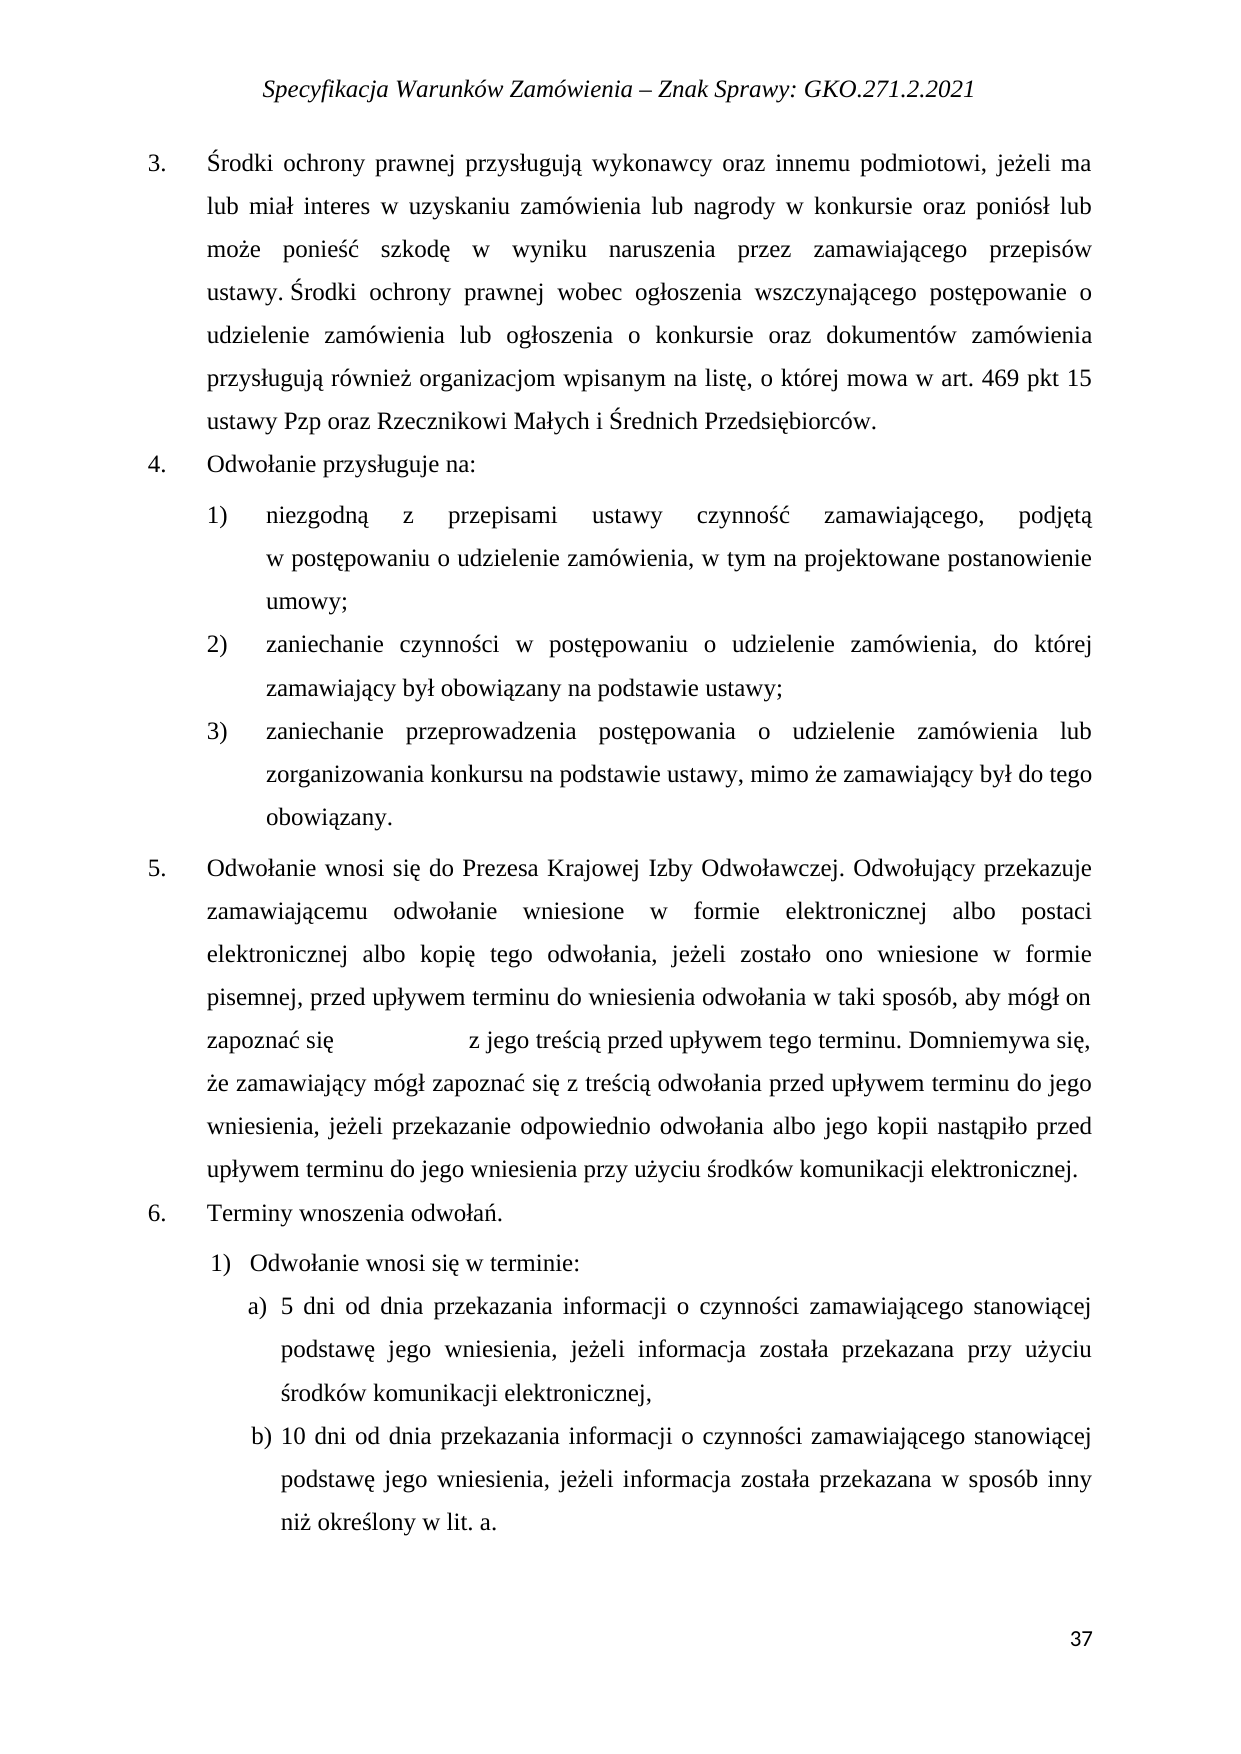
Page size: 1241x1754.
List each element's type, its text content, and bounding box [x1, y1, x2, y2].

list 3) zaniechanie przeprowadzenia postępowania o udzielenie zamówienia lub zorganizowania konkursu na podstawie ustawy, mimo że zamawiający był do tego obowiązany. [207, 716, 1093, 831]
list 1) niezgodną z przepisami ustawy czynność zamawiającego, podjętą w postępowaniu o udzielenie zamówienia, w tym na projektowane postanowienie umowy; [207, 500, 1093, 615]
list Terminy wnoszenia odwołań. [148, 1198, 1093, 1226]
list Odwołanie wnosi się do Prezesa Krajowej Izby Odwoławczej. Odwołujący przekazuje zamawiającemu odwołanie wniesione w formie elektronicznej albo postaci elektronicznej albo kopię tego odwołania, jeżeli zostało ono wniesione w formie pisemnej, przed upływem terminu do wniesienia odwołania w taki sposób, aby mógł on zapoznać się z jego treścią przed upływem tego terminu. Domniemywa się, że zamawiający mógł zapoznać się z treścią odwołania przed upływem terminu do jego wniesienia, jeżeli przekazanie odpowiednio odwołania albo jego kopii nastąpiło przed upływem terminu do jego wniesienia przy użyciu środków komunikacji elektronicznej. [148, 853, 1093, 1183]
list a) 5 dni od dnia przekazania informacji o czynności zamawiającego stanowiącej podstawę jego wniesienia, jeżeli informacja została przekazana przy użyciu środków komunikacji elektronicznej, [148, 1291, 1093, 1406]
list Środki ochrony prawnej przysługują wykonawcy oraz innemu podmiotowi, jeżeli ma lub miał interes w uzyskaniu zamówienia lub nagrody w konkursie oraz poniósł lub może ponieść szkodę w wyniku naruszenia przez zamawiającego przepisów ustawy. Środki ochrony prawnej wobec ogłoszenia wszczynającego postępowanie o udzielenie zamówienia lub ogłoszenia o konkursie oraz dokumentów zamówienia przysługują również organizacjom wpisanym na listę, o której mowa w art. 469 pkt 15 ustawy Pzp oraz Rzecznikowi Małych i Średnich Przedsiębiorców. [148, 148, 1093, 435]
list 2) zaniechanie czynności w postępowaniu o udzielenie zamówienia, do której zamawiający był obowiązany na podstawie ustawy; [207, 629, 1093, 701]
list 1) Odwołanie wnosi się w terminie: [148, 1248, 1093, 1277]
list Odwołanie przysługuje na: [148, 449, 1093, 478]
list b) 10 dni od dnia przekazania informacji o czynności zamawiającego stanowiącej podstawę jego wniesienia, jeżeli informacja została przekazana w sposób inny niż określony w lit. a. [251, 1421, 1093, 1536]
